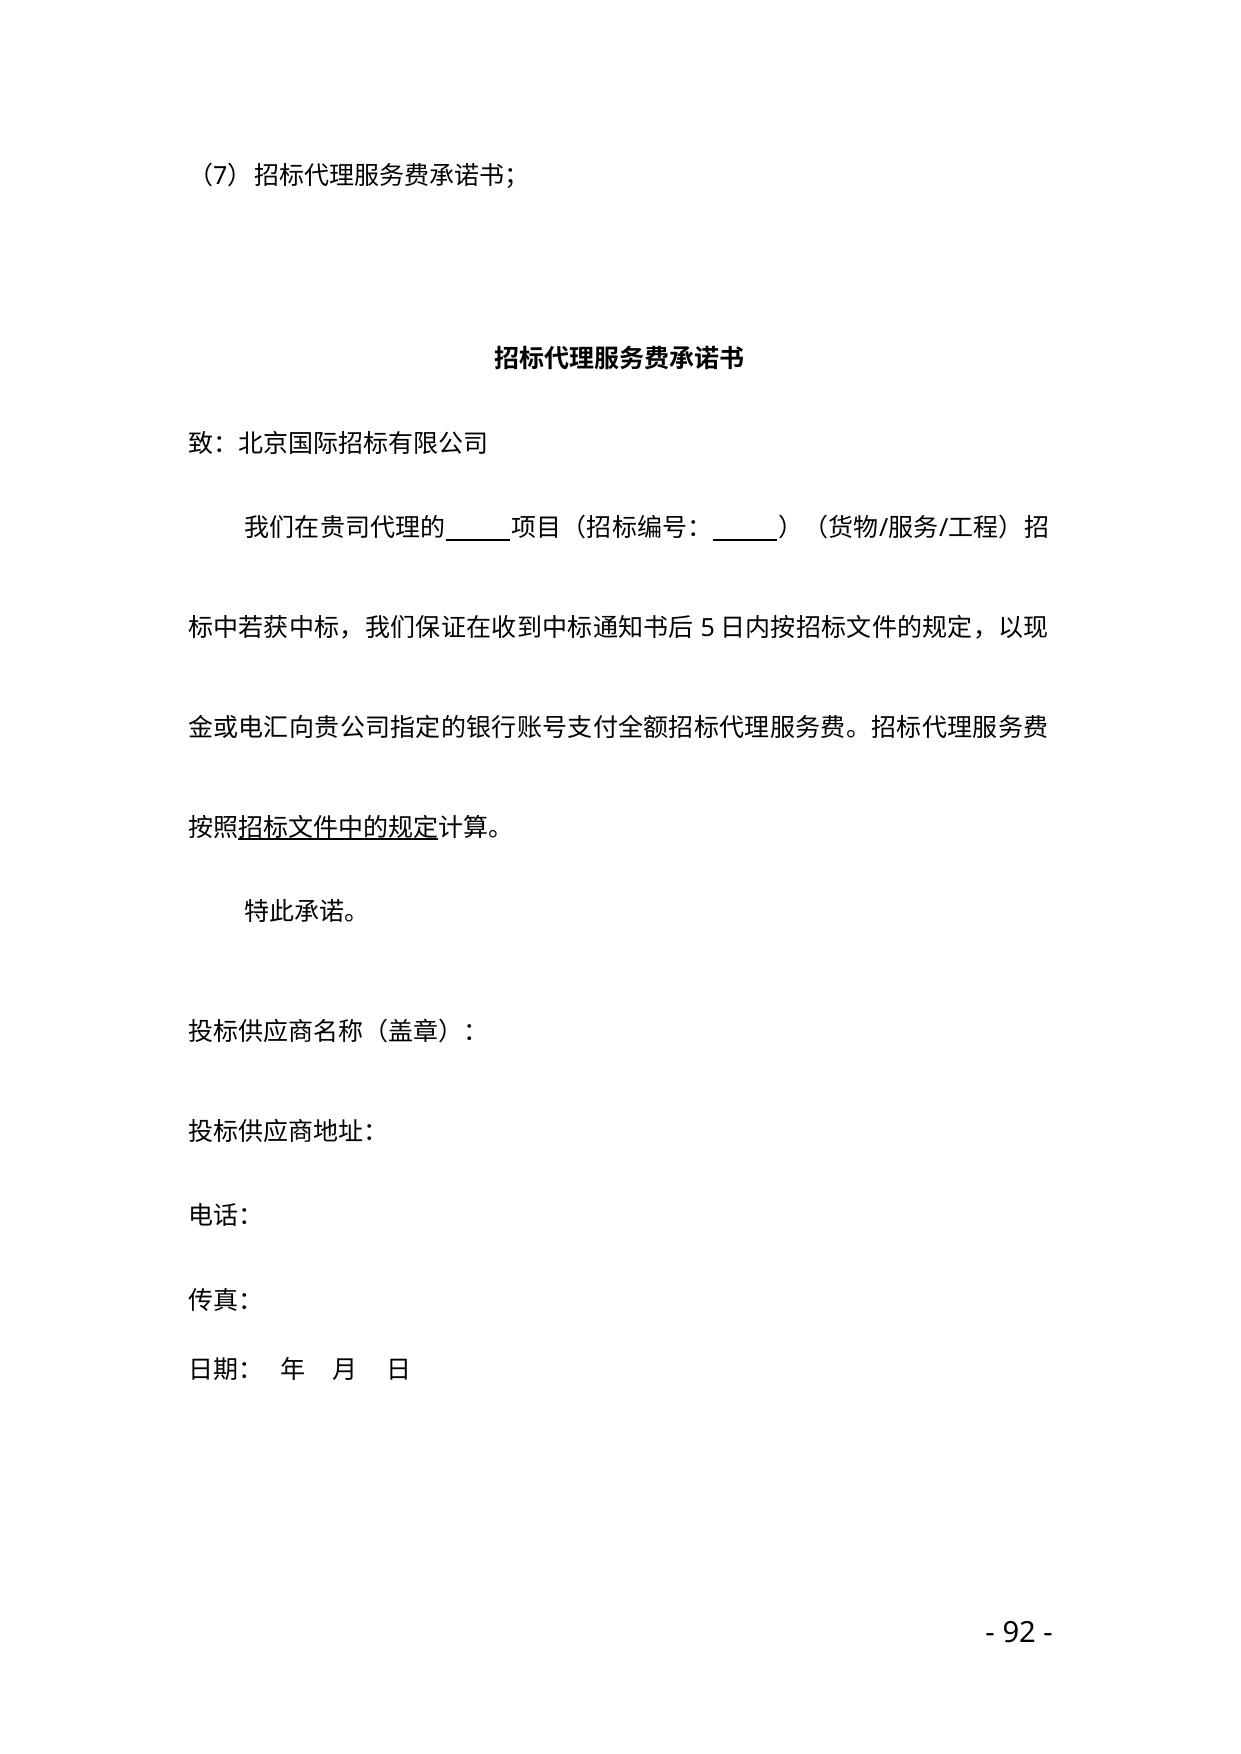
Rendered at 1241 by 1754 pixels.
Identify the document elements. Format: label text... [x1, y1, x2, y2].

text 投标供应商名称（盖章）： [188, 996, 1052, 1063]
text 日期： 年 月 日 [188, 1334, 1052, 1401]
text 传真： [188, 1250, 1050, 1316]
text 投标供应商地址： [188, 1081, 1050, 1147]
text 特此承诺。 [188, 861, 1050, 928]
text 我们在贵司代理的 项目（招标编号： ）（货物/服务/工程）招标中若获中标，我们保证在收到中标通知书后5日内按招标文件的规定，以现金或电汇向贵公司指定的银行账号支付全额招标代理服务费。招标代理服务费按照招标文件中的规定计算。 [188, 478, 1050, 843]
text 电话： [188, 1165, 1050, 1232]
list 招标代理服务费承诺书； [188, 141, 1052, 207]
text 招标代理服务费承诺书 [188, 308, 1050, 375]
text 致：北京国际招标有限公司 [188, 393, 1050, 459]
